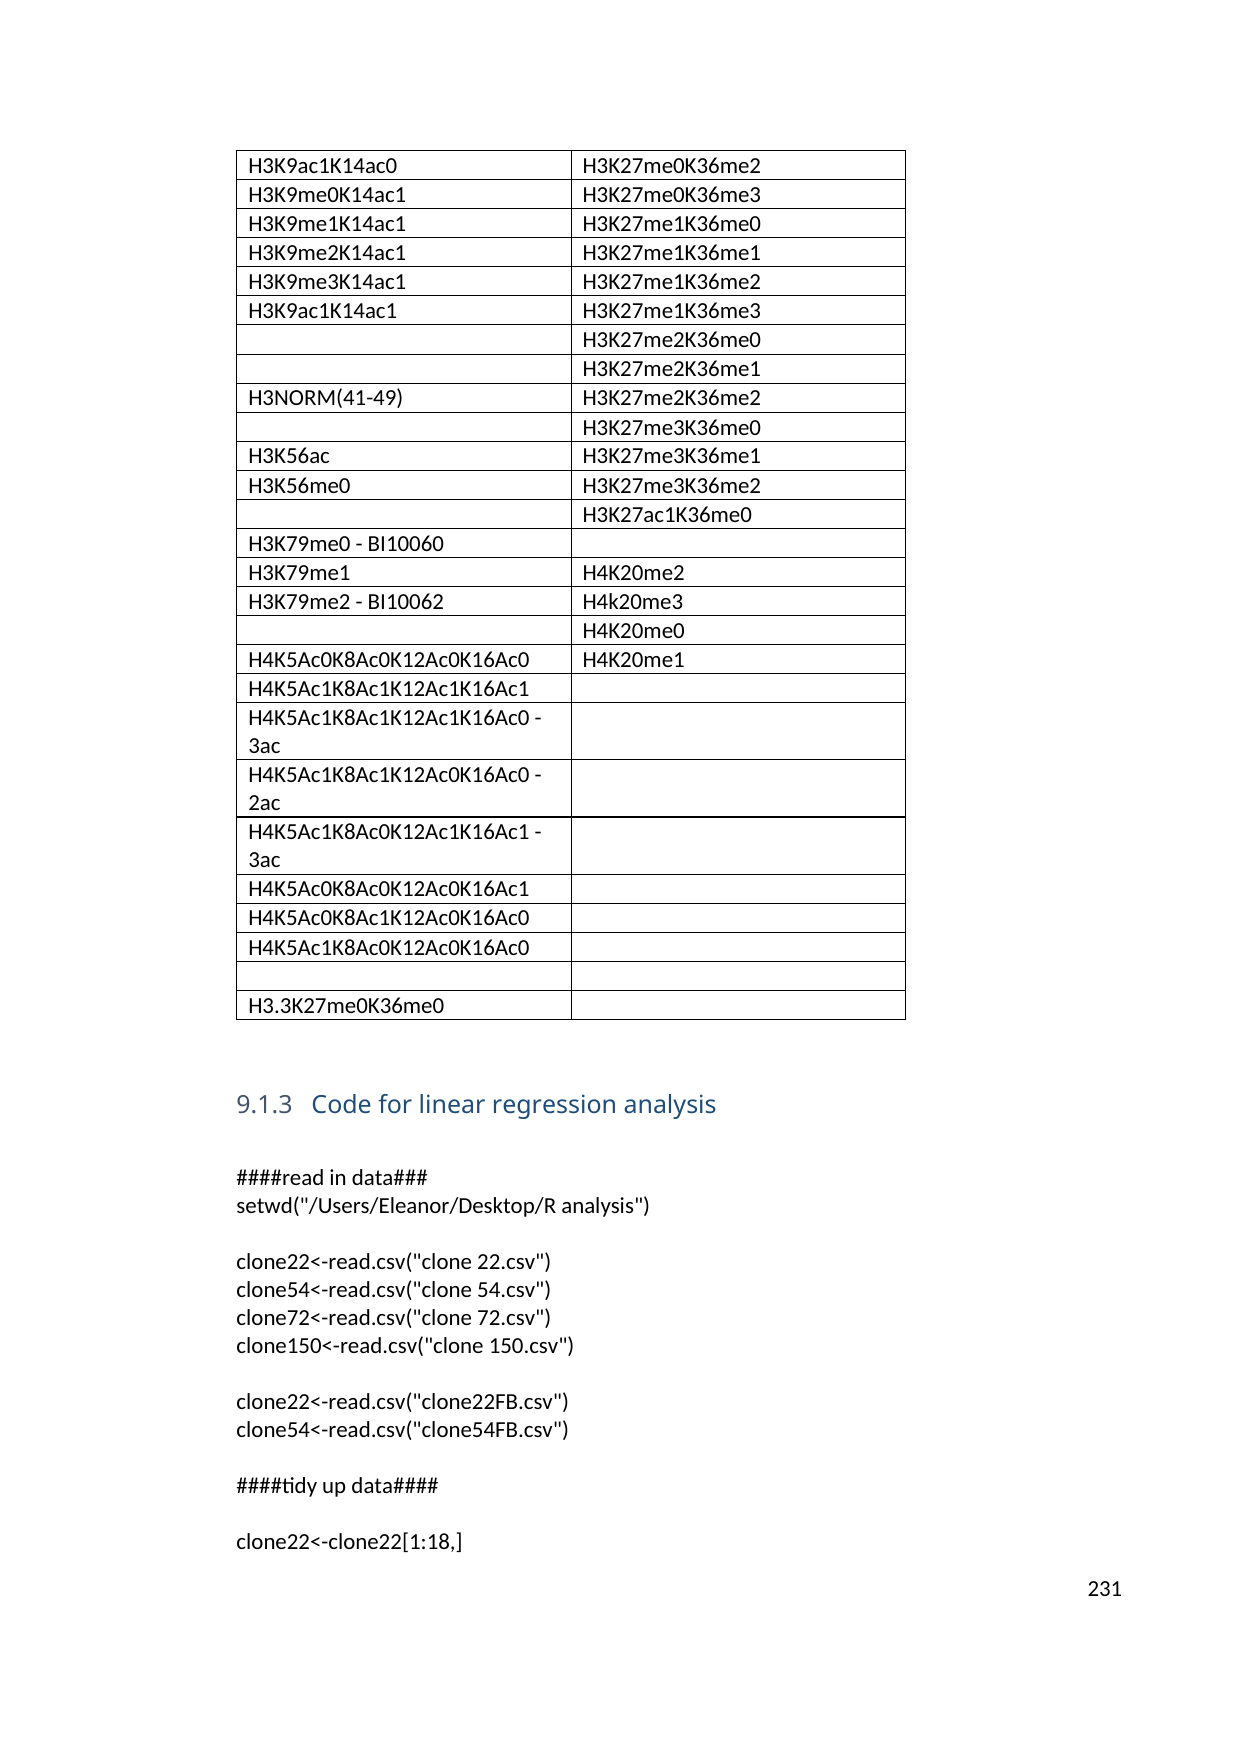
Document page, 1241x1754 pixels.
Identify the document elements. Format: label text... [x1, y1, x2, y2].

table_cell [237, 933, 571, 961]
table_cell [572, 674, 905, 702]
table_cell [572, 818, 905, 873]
subtitle Code for linear regression analysis [236, 1087, 1122, 1121]
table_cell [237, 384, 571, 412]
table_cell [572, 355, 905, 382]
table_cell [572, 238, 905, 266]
text clone54<-read.csv("clone 54.csv") [236, 1275, 1122, 1303]
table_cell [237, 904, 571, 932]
text clone22<-read.csv("clone 22.csv") [236, 1247, 1122, 1275]
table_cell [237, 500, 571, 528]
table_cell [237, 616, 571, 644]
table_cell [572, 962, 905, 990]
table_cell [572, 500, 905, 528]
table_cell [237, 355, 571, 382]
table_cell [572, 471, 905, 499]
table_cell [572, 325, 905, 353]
text setwd("/Users/Eleanor/Desktop/R analysis") [236, 1191, 1122, 1219]
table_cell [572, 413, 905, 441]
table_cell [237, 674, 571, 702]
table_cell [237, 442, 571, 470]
text clone54<-read.csv("clone54FB.csv") [236, 1415, 1122, 1443]
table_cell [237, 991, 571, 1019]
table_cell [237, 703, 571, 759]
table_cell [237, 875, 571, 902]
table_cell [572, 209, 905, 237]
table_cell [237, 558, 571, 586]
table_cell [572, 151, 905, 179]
text clone22<-clone22[1:18,] [236, 1527, 1122, 1555]
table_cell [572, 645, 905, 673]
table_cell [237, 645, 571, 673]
text ####tidy up data#### [236, 1471, 1122, 1499]
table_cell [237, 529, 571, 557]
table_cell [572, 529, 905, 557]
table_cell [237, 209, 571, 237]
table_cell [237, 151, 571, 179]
text ####read in data### [236, 1163, 1122, 1191]
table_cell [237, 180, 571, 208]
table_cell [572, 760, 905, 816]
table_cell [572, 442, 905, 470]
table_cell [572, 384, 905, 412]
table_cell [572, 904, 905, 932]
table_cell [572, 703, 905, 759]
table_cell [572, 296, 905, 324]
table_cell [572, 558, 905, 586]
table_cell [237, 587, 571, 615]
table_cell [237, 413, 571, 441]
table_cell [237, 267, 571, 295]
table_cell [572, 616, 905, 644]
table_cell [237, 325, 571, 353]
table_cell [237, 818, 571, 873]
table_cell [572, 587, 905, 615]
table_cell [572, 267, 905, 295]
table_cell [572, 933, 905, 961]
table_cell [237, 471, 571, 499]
text clone72<-read.csv("clone 72.csv") [236, 1303, 1122, 1331]
text clone22<-read.csv("clone22FB.csv") [236, 1387, 1122, 1415]
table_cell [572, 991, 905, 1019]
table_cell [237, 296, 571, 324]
text clone150<-read.csv("clone 150.csv") [236, 1331, 1122, 1359]
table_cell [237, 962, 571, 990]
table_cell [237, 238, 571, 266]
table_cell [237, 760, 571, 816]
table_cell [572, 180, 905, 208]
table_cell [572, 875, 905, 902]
